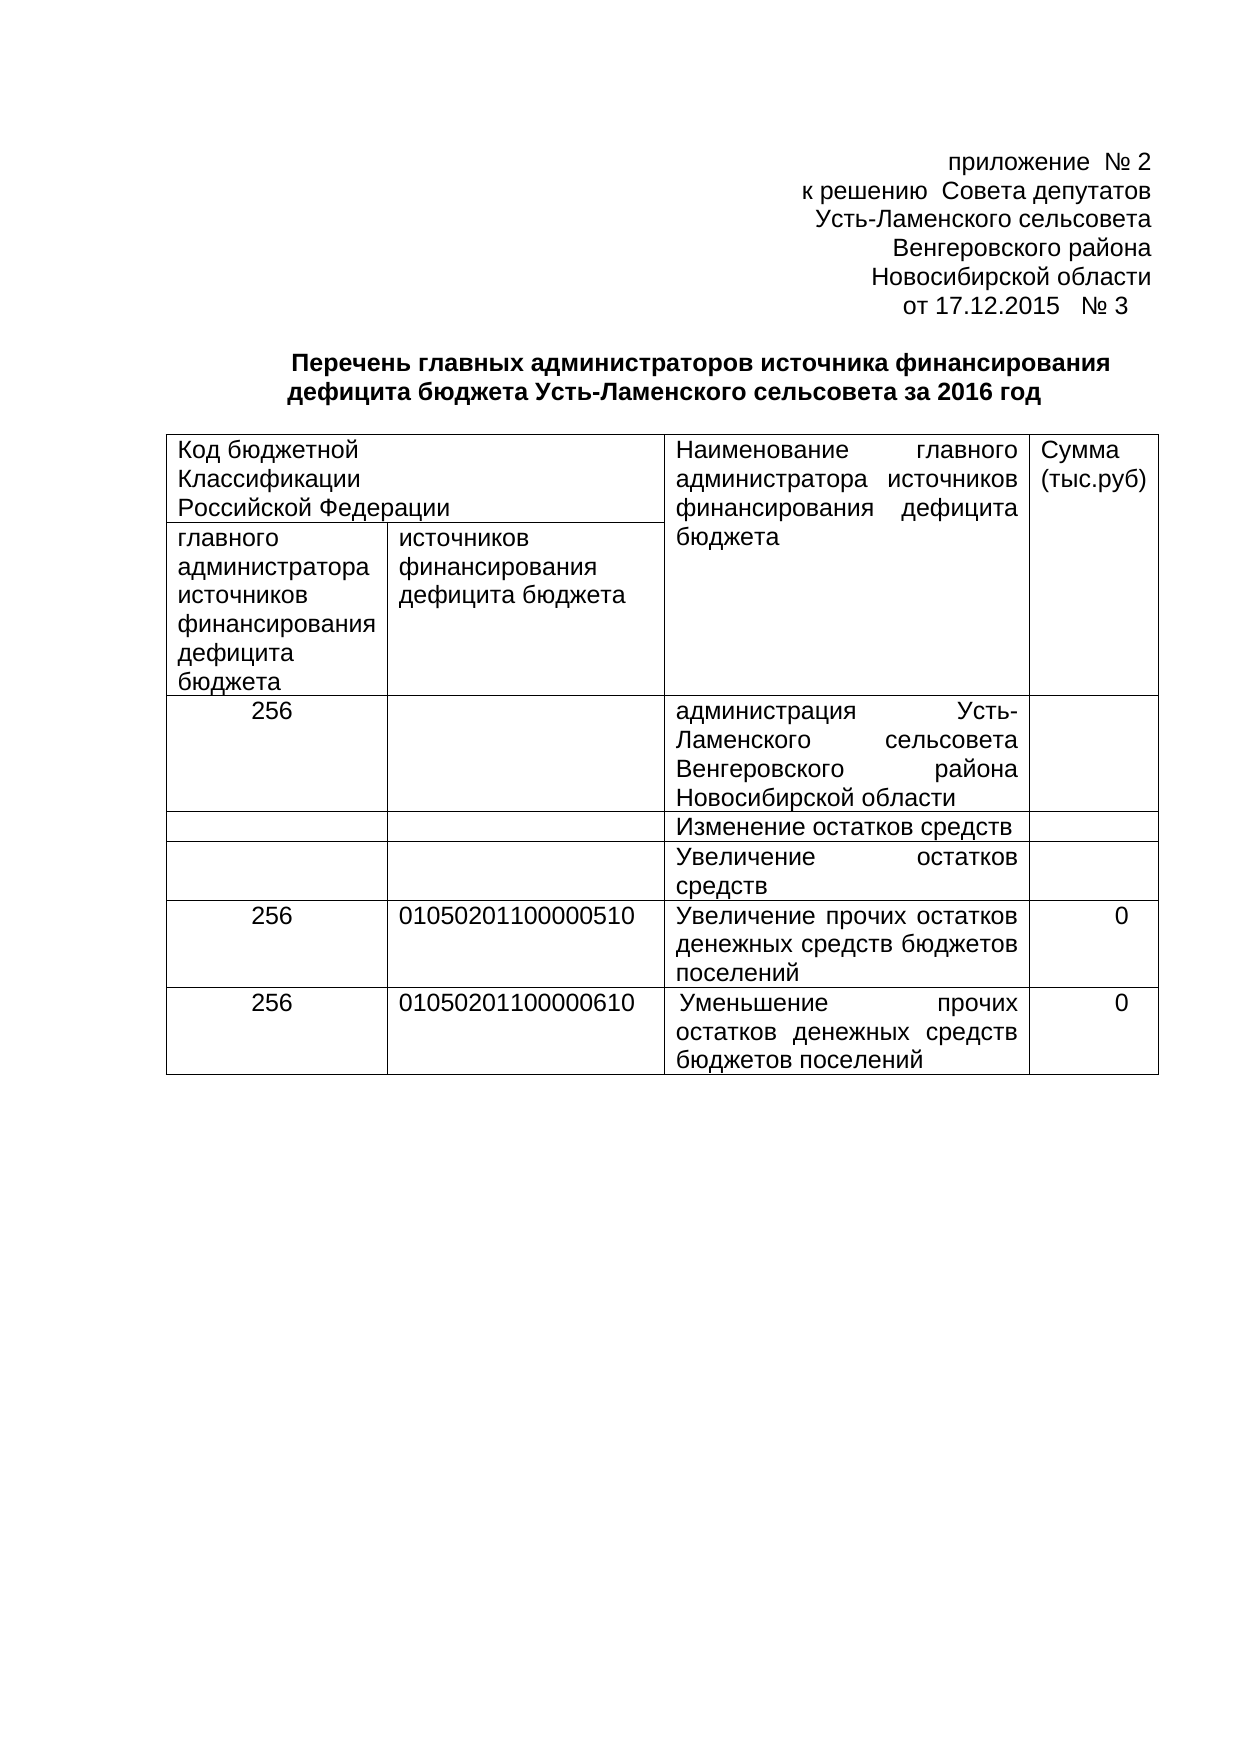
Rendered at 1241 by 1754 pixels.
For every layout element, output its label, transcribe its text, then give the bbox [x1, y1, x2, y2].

text Венгеровского района [177, 233, 1152, 262]
table_cell 01050201100000510 [388, 901, 664, 987]
table_cell Увеличение остатков средств [665, 842, 1029, 899]
text Новосибирской области [177, 262, 1152, 291]
table_cell администрация Усть-Ламенского сельсовета Венгеровского района Новосибирской области [665, 696, 1029, 811]
table_cell 0 [1030, 901, 1158, 987]
table_cell Изменение остатков средств [665, 812, 1029, 841]
table_header Код бюджетной Классификации Российской Федерации [167, 435, 664, 522]
table_header Сумма (тыс.руб) [1030, 435, 1158, 695]
table_cell главного администратора источников финансирования дефицита бюджета [167, 523, 387, 695]
text от 17.12.2015 № 3 [177, 291, 1152, 319]
table_cell [167, 812, 387, 841]
table_cell 256 [167, 988, 387, 1074]
table_cell [1030, 696, 1158, 811]
table_cell 01050201100000610 [388, 988, 664, 1074]
table_cell [167, 842, 387, 899]
table_cell 256 [167, 696, 387, 811]
table_header Наименование главного администратора источников финансирования дефицита бюджета [665, 435, 1029, 695]
table_cell [388, 696, 664, 811]
table_cell [1030, 812, 1158, 841]
table_cell Увеличение прочих остатков денежных средств бюджетов поселений [665, 901, 1029, 987]
text к решению Совета депутатов [177, 176, 1152, 204]
text Перечень главных администраторов источника финансирования дефицита бюджета Усть-Ламенского сельсовета за 2016 год [177, 348, 1152, 406]
table_cell [388, 842, 664, 899]
text приложение № 2 [177, 147, 1152, 176]
table_cell 0 [1030, 988, 1158, 1074]
table_cell 256 [167, 901, 387, 987]
table_cell источников финансирования дефицита бюджета [388, 523, 664, 695]
text Усть-Ламенского сельсовета [177, 204, 1152, 233]
table_cell Уменьшение прочих остатков денежных средств бюджетов поселений [665, 988, 1029, 1074]
table_cell [1030, 842, 1158, 899]
table_cell [388, 812, 664, 841]
